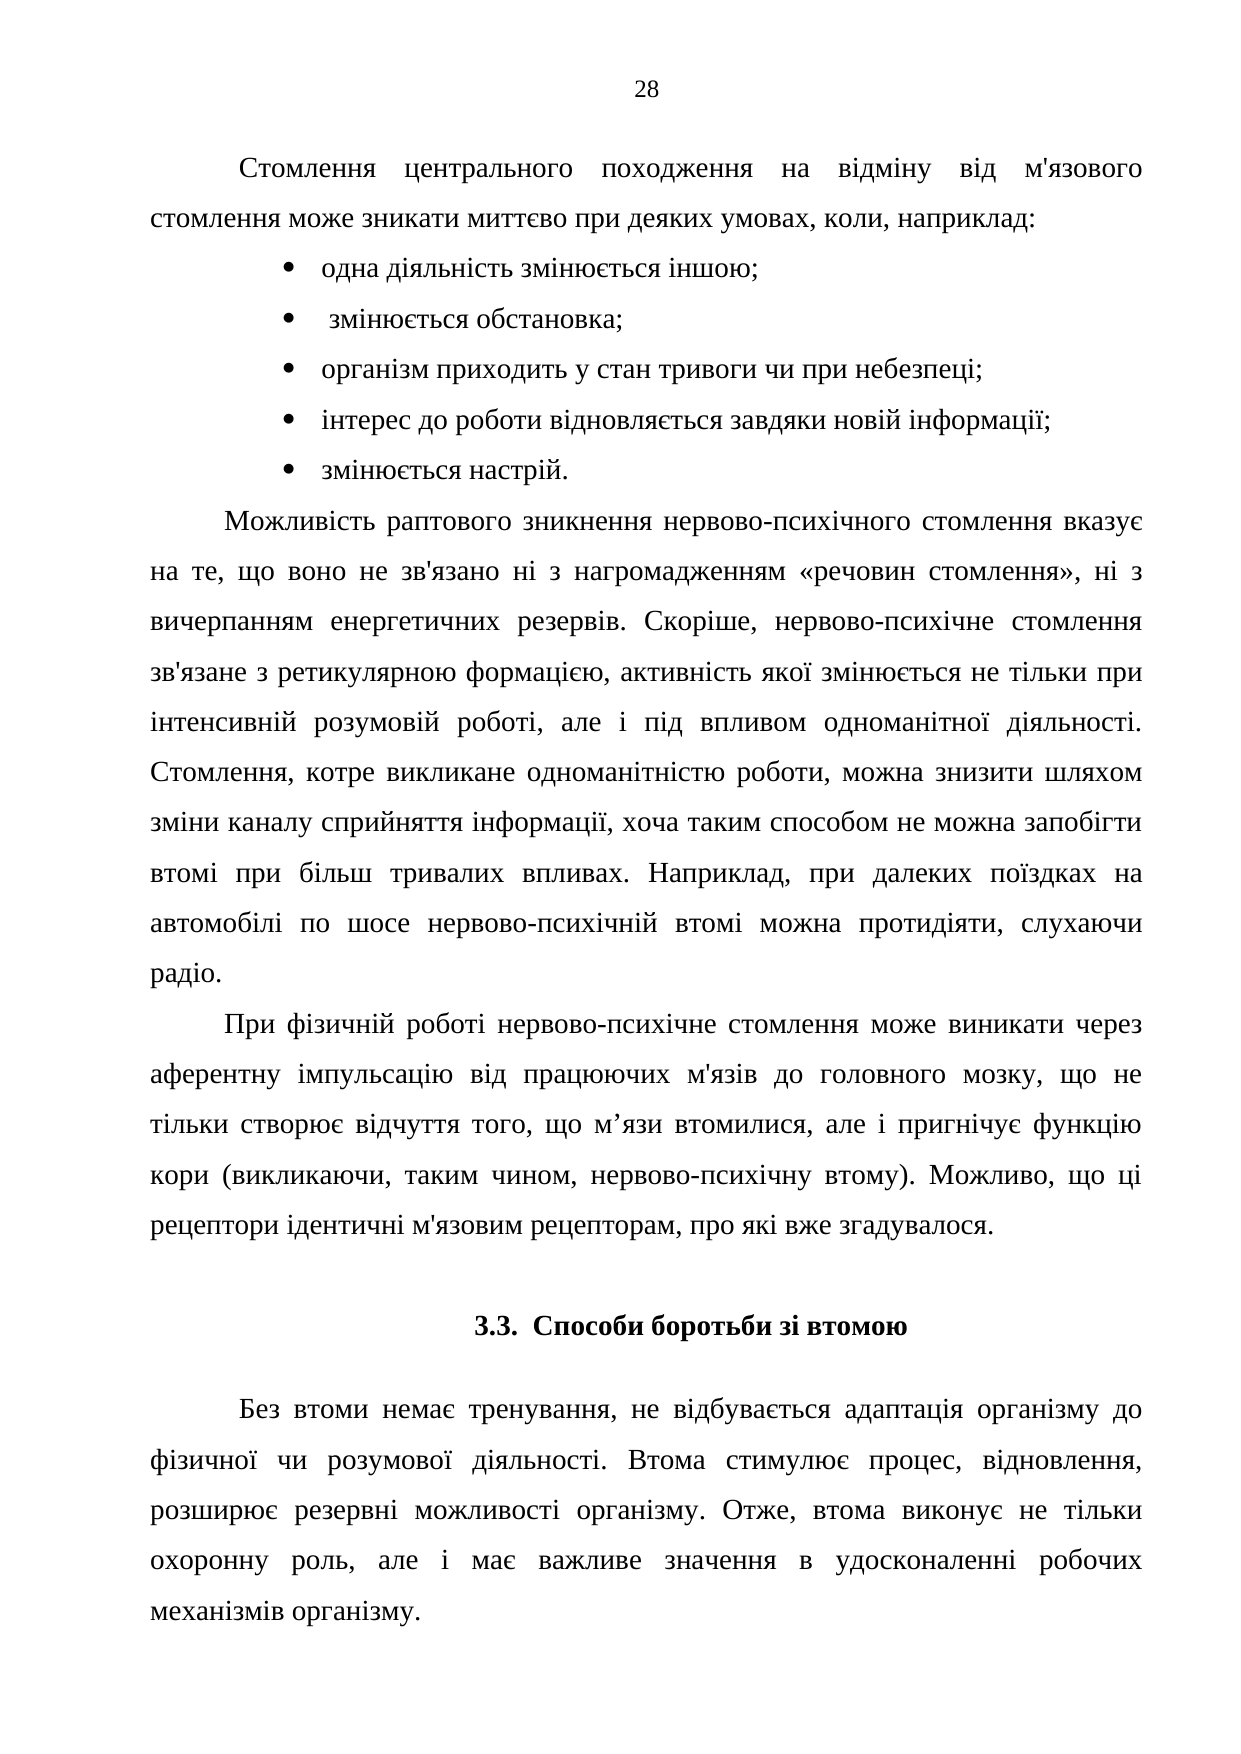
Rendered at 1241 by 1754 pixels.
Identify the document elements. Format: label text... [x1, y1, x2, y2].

list організм приходить у стан тривоги чи при небезпеці; [284, 351, 1143, 385]
list інтерес до роботи відновляється завдяки новій інформації; [284, 402, 1143, 436]
text Без втоми немає тренування, не відбувається адаптація організму до фізичної чи розумової діяльності. Втома стимулює процес, відновлення, розширює резервні можливості організму. Отже, втома виконує не тільки охоронну роль, але і має важливе значення в удосконаленні робочих механізмів організму. [150, 1392, 1143, 1626]
text Можливість раптового зникнення нервово-психічного стомлення вказує на те, що воно не зв'язано ні з нагромадженням «речовин стомлення», ні з вичерпанням енергетичних резервів. Скоріше, нервово-психічне стомлення зв'язане з ретикулярною формацією, активність якої змінюється не тільки при інтенсивній розумовій роботі, але і під впливом одноманітної діяльності. Стомлення, котре викликане одноманітністю роботи, можна знизити шляхом зміни каналу сприйняття інформації, хоча таким способом не можна запобігти втомі при більш тривалих впливах. Наприклад, при далеких поїздках на автомобілі по шосе нервово-психічній втомі можна протидіяти, слухаючи радіо. [150, 503, 1143, 989]
subtitle 3.3. Способи боротьби зі втомою [150, 1308, 1143, 1341]
list змінюється настрій. [284, 452, 1143, 486]
text При фізичній роботі нервово-психічне стомлення може виникати через аферентну імпульсацію від працюючих м'язів до головного мозку, що не тільки створює відчуття того, що м’язи втомилися, але і пригнічує функцію кори (викликаючи, таким чином, нервово-психічну втому). Можливо, що ці рецептори ідентичні м'язовим рецепторам, про які вже згадувалося. [150, 1006, 1143, 1241]
list змінюється обстановка; [284, 301, 1143, 335]
list одна діяльність змінюється іншою; [284, 251, 1143, 284]
text Стомлення центрального походження на відміну від м'язового стомлення може зникати миттєво при деяких умовах, коли, наприклад: [150, 150, 1143, 234]
